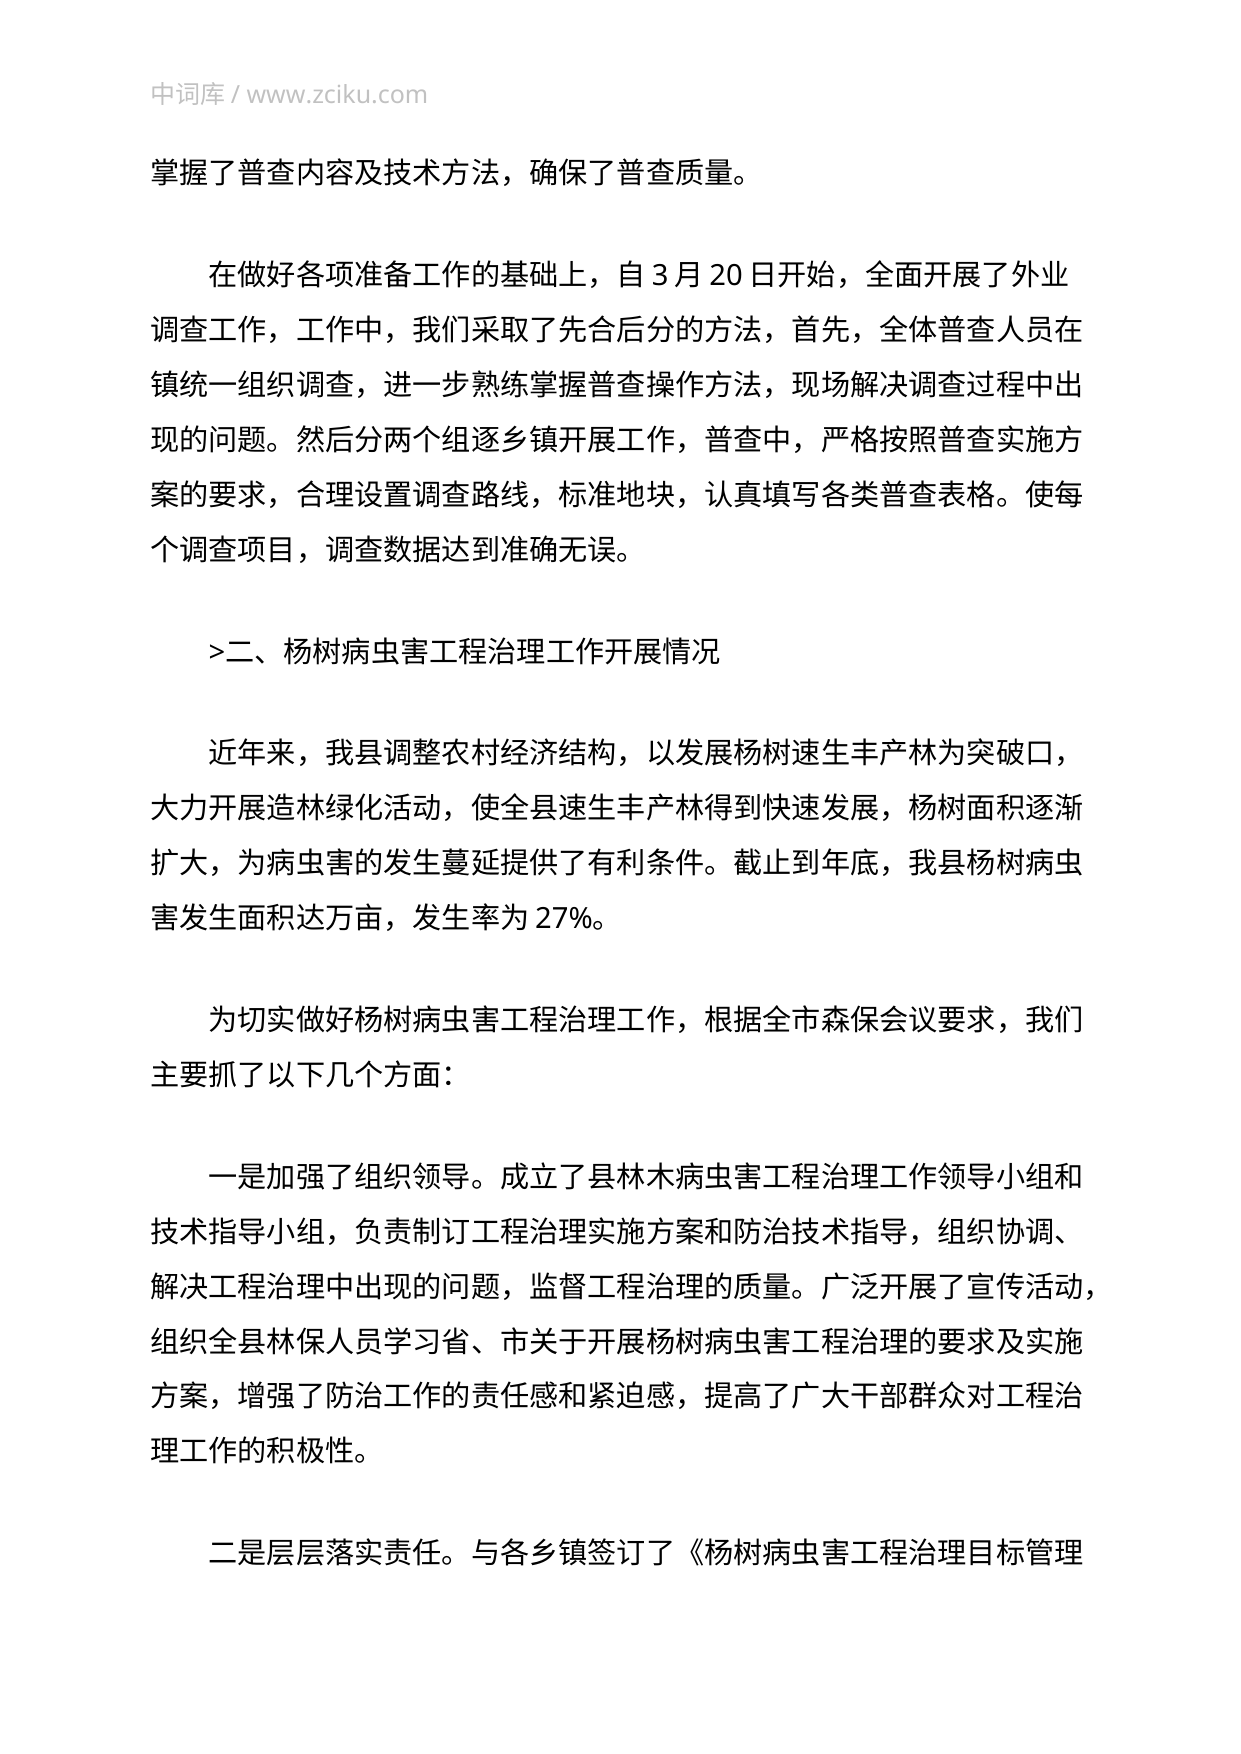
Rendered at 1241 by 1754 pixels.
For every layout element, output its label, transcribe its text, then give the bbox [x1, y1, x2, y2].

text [150, 150, 1090, 192]
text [150, 1530, 1090, 1572]
text 为切实做好杨树病虫害工程治理工作，根据全市森保会议要求，我们主要抓了以下几个方面： [150, 997, 1090, 1094]
text 一是加强了组织领导。成立了县林木病虫害工程治理工作领导小组和技术指导小组，负责制订工程治理实施方案和防治技术指导，组织协调、解决工程治理中出现的问题，监督工程治理的质量。广泛开展了宣传活动，组织全县林保人员学习省、市关于开展杨树病虫害工程治理的要求及实施方案，增强了防治工作的责任感和紧迫感，提高了广大干部群众对工程治理工作的积极性。 [150, 1153, 1090, 1470]
text >二、杨树病虫害工程治理工作开展情况 [150, 628, 1090, 671]
text 近年来，我县调整农村经济结构，以发展杨树速生丰产林为突破口，大力开展造林绿化活动，使全县速生丰产林得到快速发展，杨树面积逐渐扩大，为病虫害的发生蔓延提供了有利条件。截止到年底，我县杨树病虫害发生面积达万亩，发生率为27%。 [150, 730, 1090, 937]
text 在做好各项准备工作的基础上，自3月20日开始，全面开展了外业调查工作，工作中，我们采取了先合后分的方法，首先，全体普查人员在镇统一组织调查，进一步熟练掌握普查操作方法，现场解决调查过程中出现的问题。然后分两个组逐乡镇开展工作，普查中，严格按照普查实施方案的要求，合理设置调查路线，标准地块，认真填写各类普查表格。使每个调查项目，调查数据达到准确无误。 [150, 252, 1090, 569]
